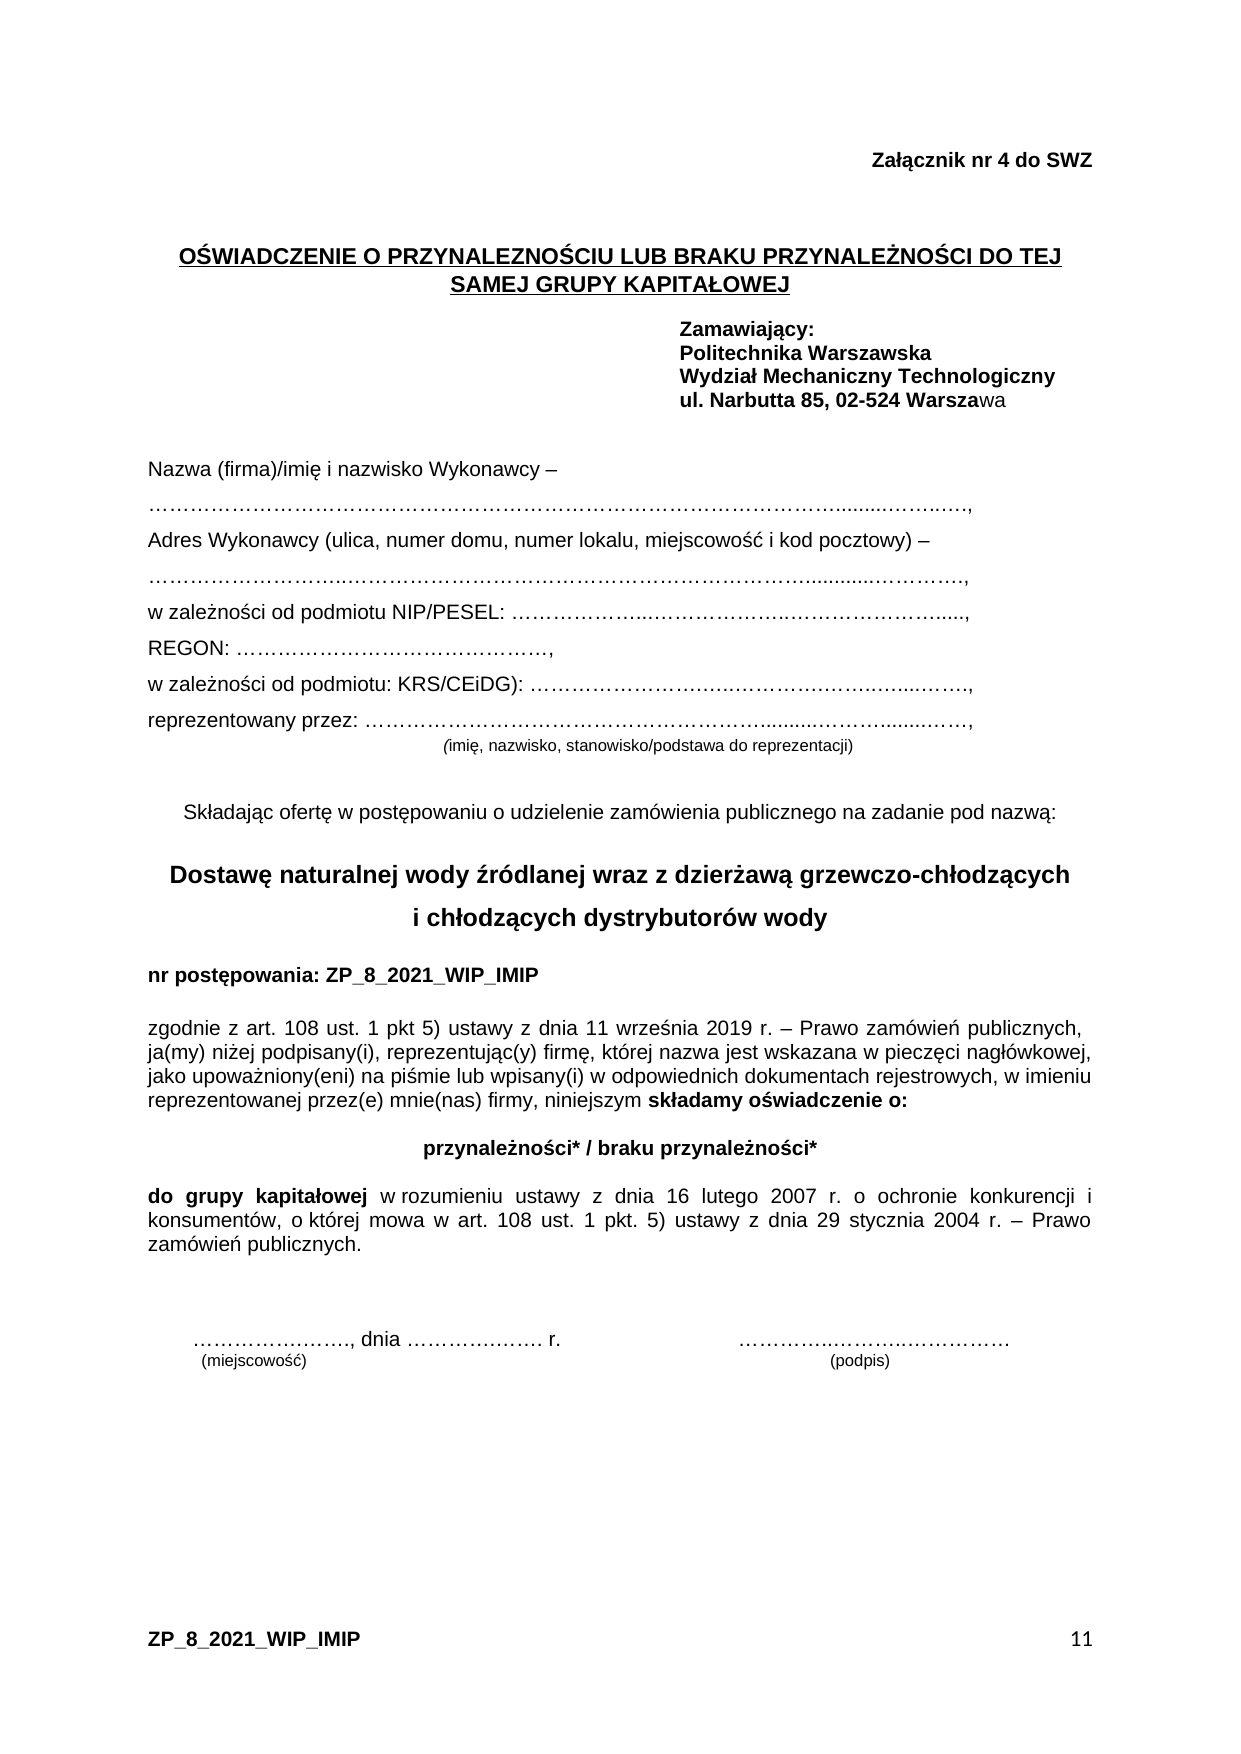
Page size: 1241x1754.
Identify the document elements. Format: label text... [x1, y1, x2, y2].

text Adres Wykonawcy (ulica, numer domu, numer lokalu, miejscowość i kod pocztowy) – [148, 528, 1092, 552]
text (imię, nazwisko, stanowisko/podstawa do reprezentacji) [384, 735, 1092, 754]
text w zależności od podmiotu: KRS/CEiDG): …………………….…..………….……..…....……., [148, 672, 1093, 696]
text ……………………………………………………………………………………….........……..…., [148, 492, 1092, 516]
text REGON: ………………………………………, [148, 636, 1092, 660]
text zgodnie z art. 108 ust. 1 pkt 5) ustawy z dnia 11 września 2019 r. – Prawo zamówień publicznych, ja(my) niżej podpisany(i), reprezentując(y) firmę, której nazwa jest wskazana w pieczęci nagłówkowej, jako upoważniony(eni) na piśmie lub wpisany(i) w odpowiednich dokumentach rejestrowych, w imieniu reprezentowanej przez(e) mnie(nas) firmy, niniejszym składamy oświadczenie o: [148, 1016, 1092, 1112]
text Dostawę naturalnej wody źródlanej wraz z dzierżawą grzewczo-chłodzących i chłodzących dystrybutorów wody [148, 860, 1092, 932]
text nr postępowania: ZP_8_2021_WIP_IMIP [148, 963, 1092, 987]
text OŚWIADCZENIE O Przynaleznościu lub braku przynależności do tej samej grupy kapitałowej [148, 243, 1092, 298]
text do grupy kapitałowej w rozumieniu ustawy z dnia 16 lutego 2007 r. o ochronie konkurencji i konsumentów, o której mowa w art. 108 ust. 1 pkt. 5) ustawy z dnia 29 stycznia 2004 r. – Prawo zamówień publicznych. [148, 1183, 1092, 1255]
text ul. Narbutta 85, 02-524 Warszawa [664, 388, 1092, 412]
text w zależności od podmiotu NIP/PESEL: ………………...………………..…………………....., [148, 600, 1092, 624]
text przynależności* / braku przynależności* [148, 1136, 1092, 1159]
text ………………………..…………………………………………………………............…………., [148, 564, 1092, 588]
text (miejscowość) (podpis) [192, 1351, 1092, 1370]
text Załącznik nr 4 do SWZ [148, 148, 1092, 172]
text reprezentowany przez: …………………………………………………..........………........……, [148, 708, 1092, 732]
text …………….……., dnia ………….……. r. …………..………..…………… [192, 1327, 1092, 1351]
text Nazwa (firma)/imię i nazwisko Wykonawcy – [148, 456, 1092, 480]
text Wydział Mechaniczny Technologiczny [148, 364, 1092, 388]
text Zamawiający: [148, 316, 1092, 340]
text Politechnika Warszawska [148, 340, 1092, 364]
text Składając ofertę w postępowaniu o udzielenie zamówienia publicznego na zadanie pod nazwą: [148, 800, 1092, 824]
